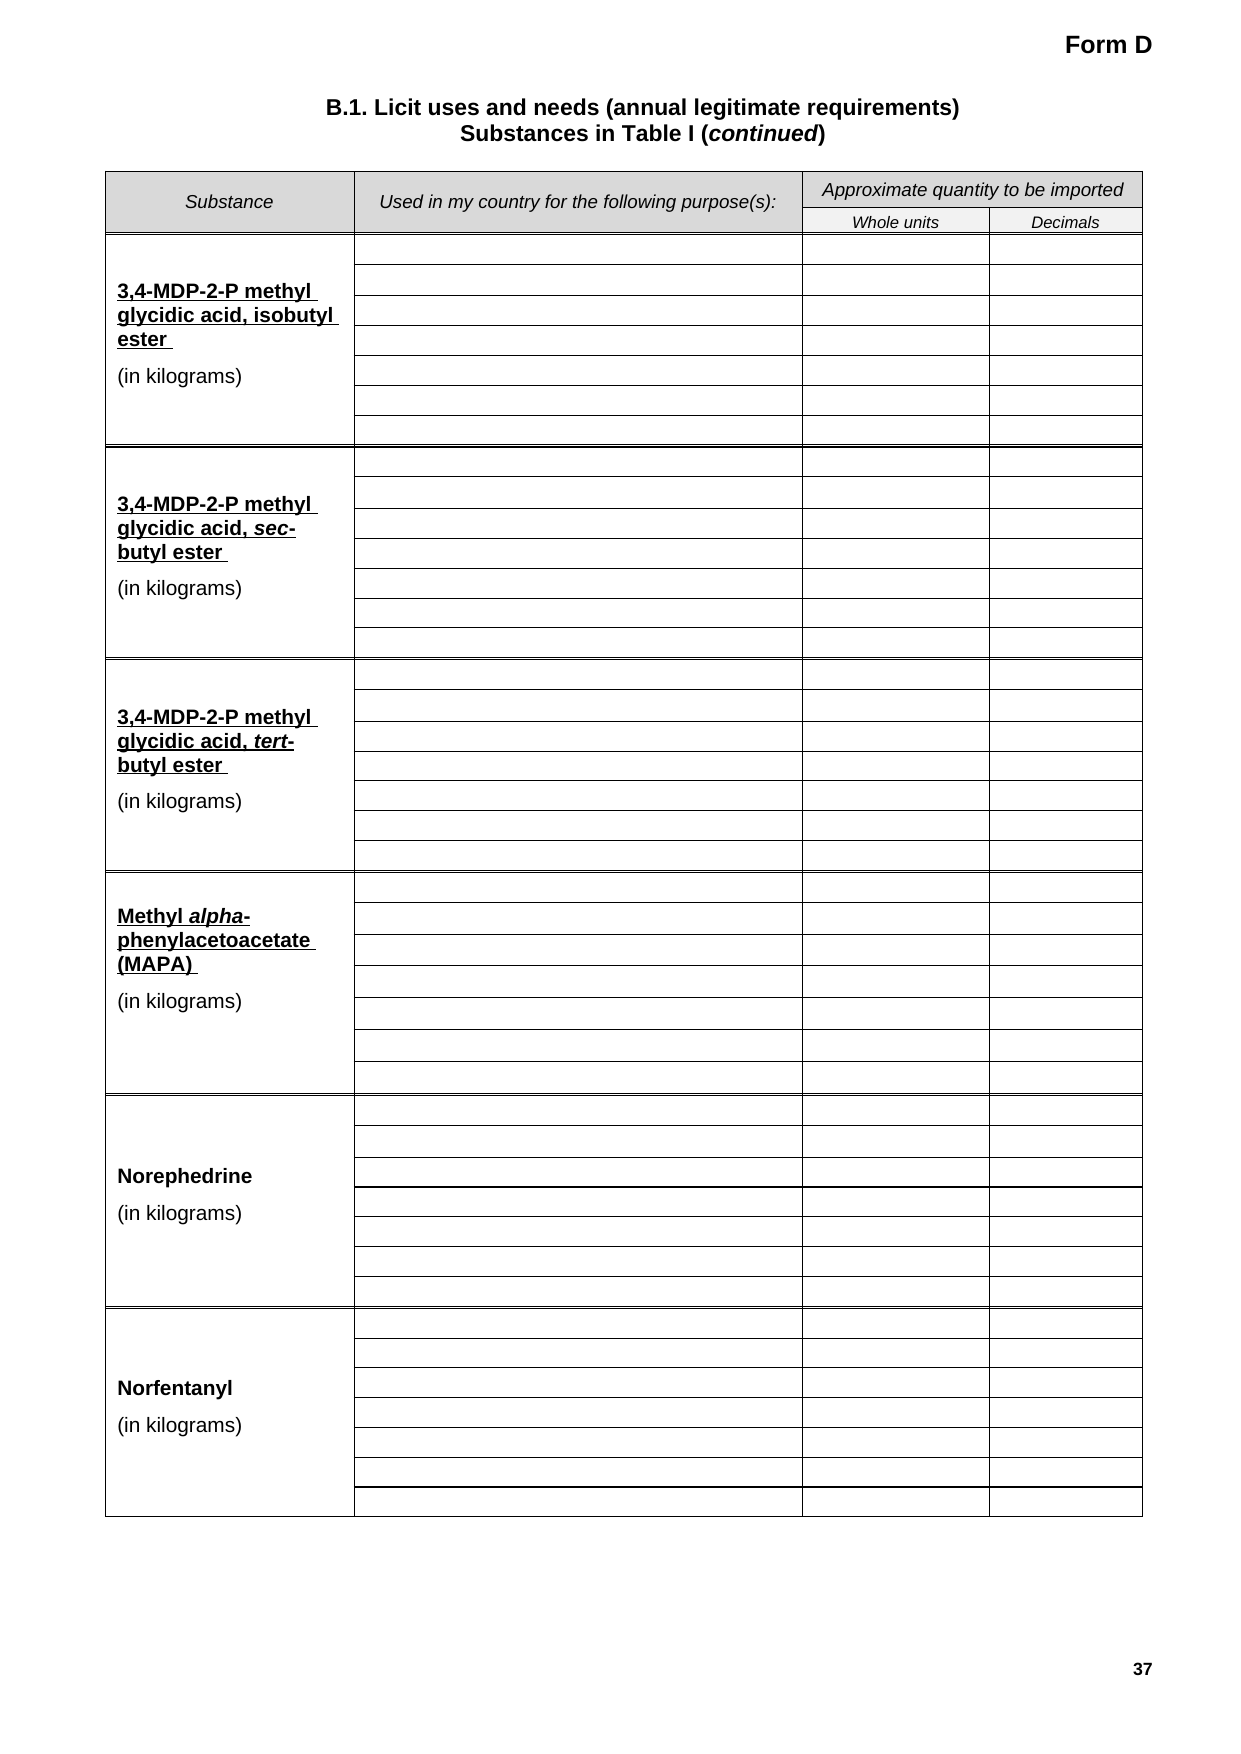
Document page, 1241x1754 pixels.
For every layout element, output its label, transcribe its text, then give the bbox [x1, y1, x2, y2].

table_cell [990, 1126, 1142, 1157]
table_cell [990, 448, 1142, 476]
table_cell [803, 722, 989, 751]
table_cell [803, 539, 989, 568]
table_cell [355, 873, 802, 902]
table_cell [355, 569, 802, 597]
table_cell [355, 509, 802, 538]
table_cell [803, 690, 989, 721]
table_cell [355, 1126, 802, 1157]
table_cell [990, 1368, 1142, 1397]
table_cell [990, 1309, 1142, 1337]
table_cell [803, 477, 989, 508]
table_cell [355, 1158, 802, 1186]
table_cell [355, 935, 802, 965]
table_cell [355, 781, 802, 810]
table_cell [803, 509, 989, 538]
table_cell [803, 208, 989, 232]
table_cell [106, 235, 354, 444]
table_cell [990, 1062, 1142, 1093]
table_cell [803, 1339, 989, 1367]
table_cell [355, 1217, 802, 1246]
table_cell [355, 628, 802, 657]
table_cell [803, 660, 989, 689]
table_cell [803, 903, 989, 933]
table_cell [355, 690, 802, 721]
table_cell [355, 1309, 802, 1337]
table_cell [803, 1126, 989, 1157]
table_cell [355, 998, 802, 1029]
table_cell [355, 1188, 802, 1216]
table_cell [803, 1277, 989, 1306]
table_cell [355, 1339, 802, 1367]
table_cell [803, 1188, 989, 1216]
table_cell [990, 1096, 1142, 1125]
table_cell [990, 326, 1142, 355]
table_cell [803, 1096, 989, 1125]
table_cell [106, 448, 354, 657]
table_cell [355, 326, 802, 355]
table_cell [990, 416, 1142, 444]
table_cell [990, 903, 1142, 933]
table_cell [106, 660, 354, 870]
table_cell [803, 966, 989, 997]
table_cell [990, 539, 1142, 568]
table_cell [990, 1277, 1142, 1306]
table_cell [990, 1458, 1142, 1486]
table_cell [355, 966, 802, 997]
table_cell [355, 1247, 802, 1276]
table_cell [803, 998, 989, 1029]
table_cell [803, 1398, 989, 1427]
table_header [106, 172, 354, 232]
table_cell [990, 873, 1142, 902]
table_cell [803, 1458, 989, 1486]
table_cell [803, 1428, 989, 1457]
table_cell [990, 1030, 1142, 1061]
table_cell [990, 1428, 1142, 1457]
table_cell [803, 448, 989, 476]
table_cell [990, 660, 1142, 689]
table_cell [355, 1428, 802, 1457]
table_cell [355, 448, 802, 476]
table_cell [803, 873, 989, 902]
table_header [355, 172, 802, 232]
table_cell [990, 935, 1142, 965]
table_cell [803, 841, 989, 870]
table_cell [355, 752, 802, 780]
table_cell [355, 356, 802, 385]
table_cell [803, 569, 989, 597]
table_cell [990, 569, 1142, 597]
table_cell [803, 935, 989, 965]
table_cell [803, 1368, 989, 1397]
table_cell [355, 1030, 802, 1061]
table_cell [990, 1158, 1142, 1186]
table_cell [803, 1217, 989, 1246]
text B.1. Licit uses and needs (annual legitimate requirements) [65, 94, 1220, 120]
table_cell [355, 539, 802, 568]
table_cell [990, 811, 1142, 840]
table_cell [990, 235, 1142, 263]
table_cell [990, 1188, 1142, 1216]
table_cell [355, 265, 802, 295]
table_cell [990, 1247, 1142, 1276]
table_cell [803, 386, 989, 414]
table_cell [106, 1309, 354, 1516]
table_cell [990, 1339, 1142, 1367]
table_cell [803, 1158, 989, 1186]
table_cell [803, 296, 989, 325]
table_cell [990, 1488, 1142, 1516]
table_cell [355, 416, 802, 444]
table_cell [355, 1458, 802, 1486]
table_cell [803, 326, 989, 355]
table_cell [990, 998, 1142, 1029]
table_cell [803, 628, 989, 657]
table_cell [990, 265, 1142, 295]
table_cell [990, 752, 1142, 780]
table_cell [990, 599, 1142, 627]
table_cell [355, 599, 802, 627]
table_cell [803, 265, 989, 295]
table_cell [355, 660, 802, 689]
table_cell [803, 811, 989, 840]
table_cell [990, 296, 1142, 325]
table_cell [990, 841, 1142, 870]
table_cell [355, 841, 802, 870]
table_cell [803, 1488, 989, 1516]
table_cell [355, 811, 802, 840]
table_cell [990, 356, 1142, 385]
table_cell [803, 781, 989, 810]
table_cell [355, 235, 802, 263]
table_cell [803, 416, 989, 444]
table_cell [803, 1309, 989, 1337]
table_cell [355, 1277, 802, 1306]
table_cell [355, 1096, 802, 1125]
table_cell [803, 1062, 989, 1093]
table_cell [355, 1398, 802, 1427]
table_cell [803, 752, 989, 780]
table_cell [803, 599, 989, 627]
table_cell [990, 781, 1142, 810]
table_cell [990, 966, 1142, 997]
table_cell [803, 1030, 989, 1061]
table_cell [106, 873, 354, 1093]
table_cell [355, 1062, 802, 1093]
text Substances in Table I (continued) [65, 120, 1220, 146]
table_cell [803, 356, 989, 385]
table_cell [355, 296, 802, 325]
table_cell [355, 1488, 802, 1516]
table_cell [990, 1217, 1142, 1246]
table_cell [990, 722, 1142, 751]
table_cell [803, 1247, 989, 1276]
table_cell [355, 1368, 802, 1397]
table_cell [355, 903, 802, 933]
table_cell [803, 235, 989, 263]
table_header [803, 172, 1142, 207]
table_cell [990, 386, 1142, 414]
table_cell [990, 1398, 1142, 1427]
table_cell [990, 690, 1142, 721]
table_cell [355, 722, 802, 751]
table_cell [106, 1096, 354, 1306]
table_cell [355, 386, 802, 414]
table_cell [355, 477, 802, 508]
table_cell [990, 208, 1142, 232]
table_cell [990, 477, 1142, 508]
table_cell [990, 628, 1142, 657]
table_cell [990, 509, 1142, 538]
